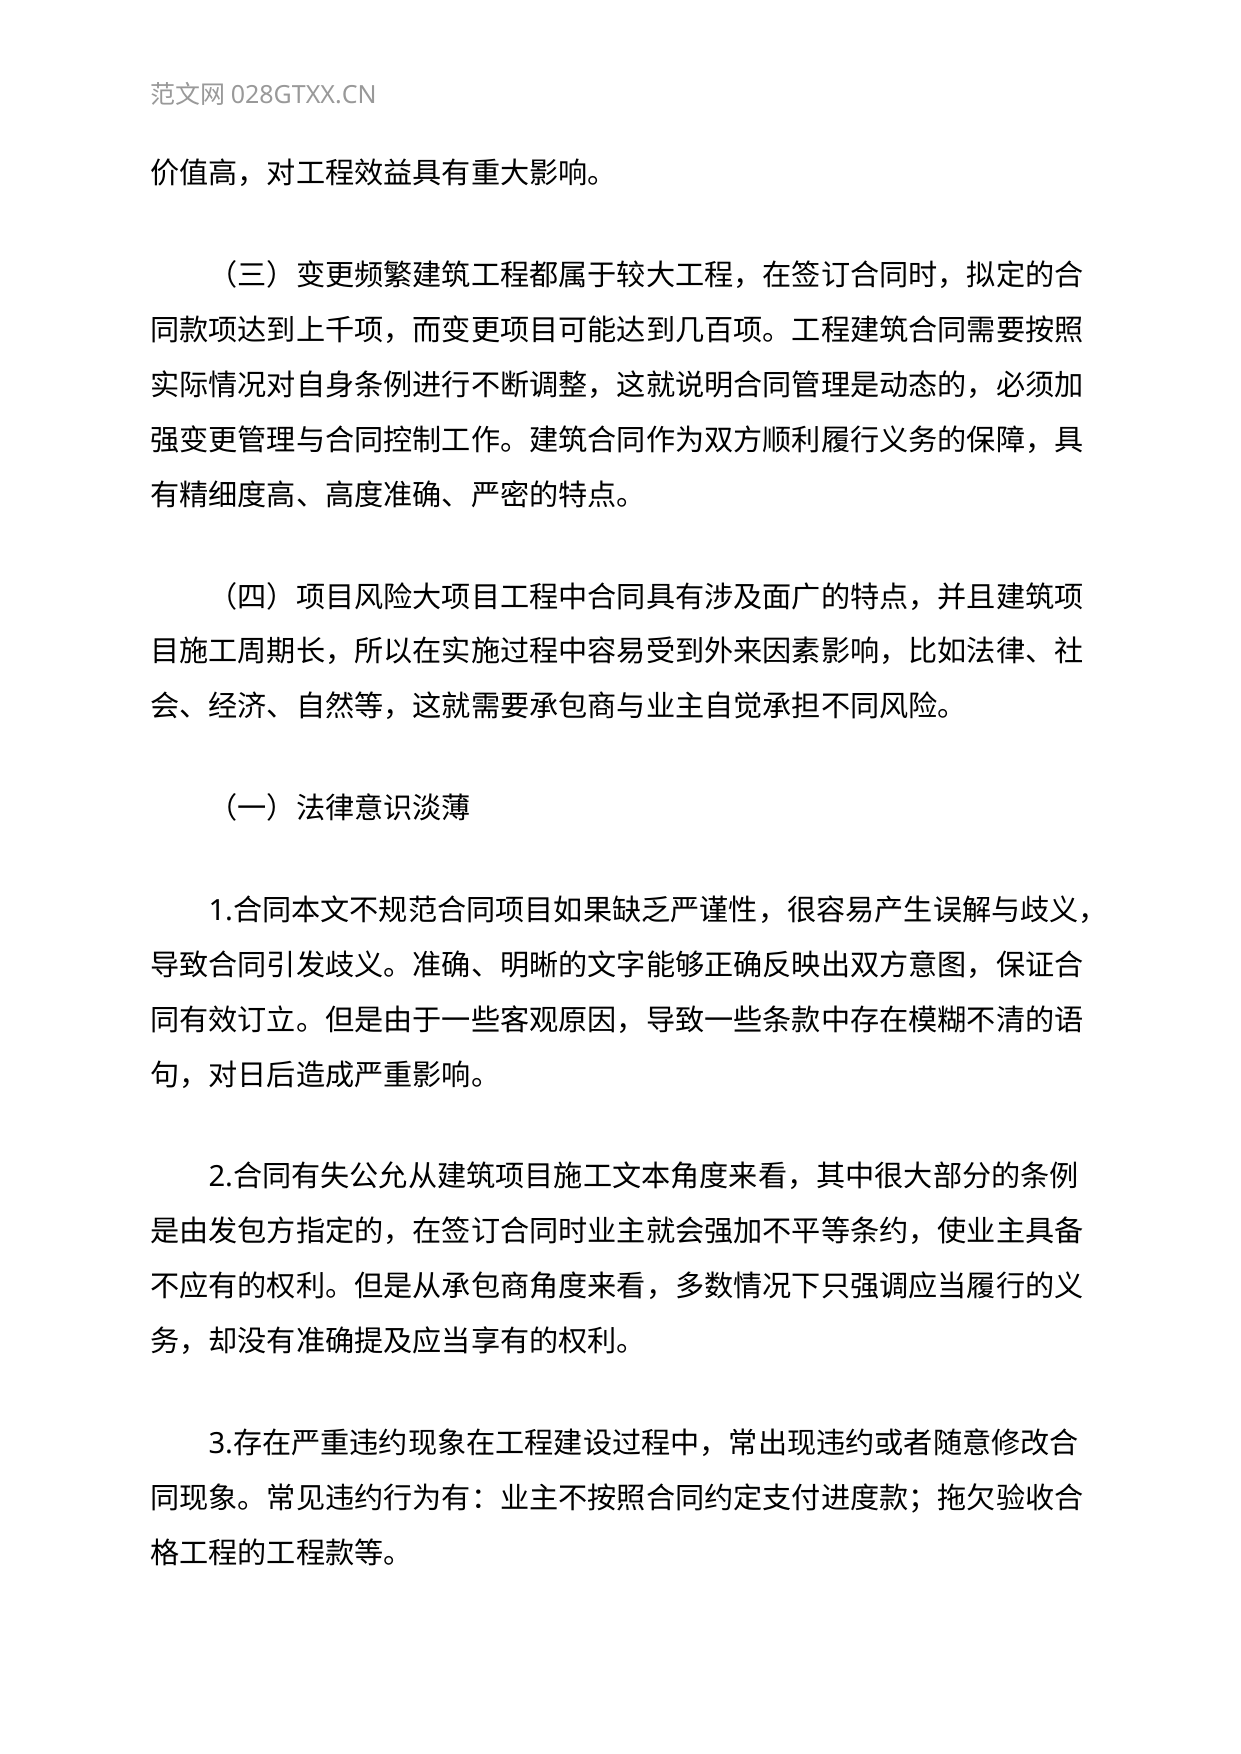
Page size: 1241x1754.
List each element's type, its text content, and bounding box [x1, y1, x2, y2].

text （一）法律意识淡薄 [150, 785, 1090, 827]
text 3.存在严重违约现象在工程建设过程中，常出现违约或者随意修改合同现象。常见违约行为有：业主不按照合同约定支付进度款；拖欠验收合格工程的工程款等。 [150, 1419, 1090, 1572]
text （四）项目风险大项目工程中合同具有涉及面广的特点，并且建筑项目施工周期长，所以在实施过程中容易受到外来因素影响，比如法律、社会、经济、自然等，这就需要承包商与业主自觉承担不同风险。 [150, 573, 1090, 725]
text （三）变更频繁建筑工程都属于较大工程，在签订合同时，拟定的合同款项达到上千项，而变更项目可能达到几百项。工程建筑合同需要按照实际情况对自身条例进行不断调整，这就说明合同管理是动态的，必须加强变更管理与合同控制工作。建筑合同作为双方顺利履行义务的保障，具有精细度高、高度准确、严密的特点。 [150, 252, 1090, 514]
text 2.合同有失公允从建筑项目施工文本角度来看，其中很大部分的条例是由发包方指定的，在签订合同时业主就会强加不平等条约，使业主具备不应有的权利。但是从承包商角度来看，多数情况下只强调应当履行的义务，却没有准确提及应当享有的权利。 [150, 1153, 1090, 1360]
text 1.合同本文不规范合同项目如果缺乏严谨性，很容易产生误解与歧义，导致合同引发歧义。准确、明晰的文字能够正确反映出双方意图，保证合同有效订立。但是由于一些客观原因，导致一些条款中存在模糊不清的语句，对日后造成严重影响。 [150, 886, 1090, 1093]
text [150, 150, 1090, 192]
